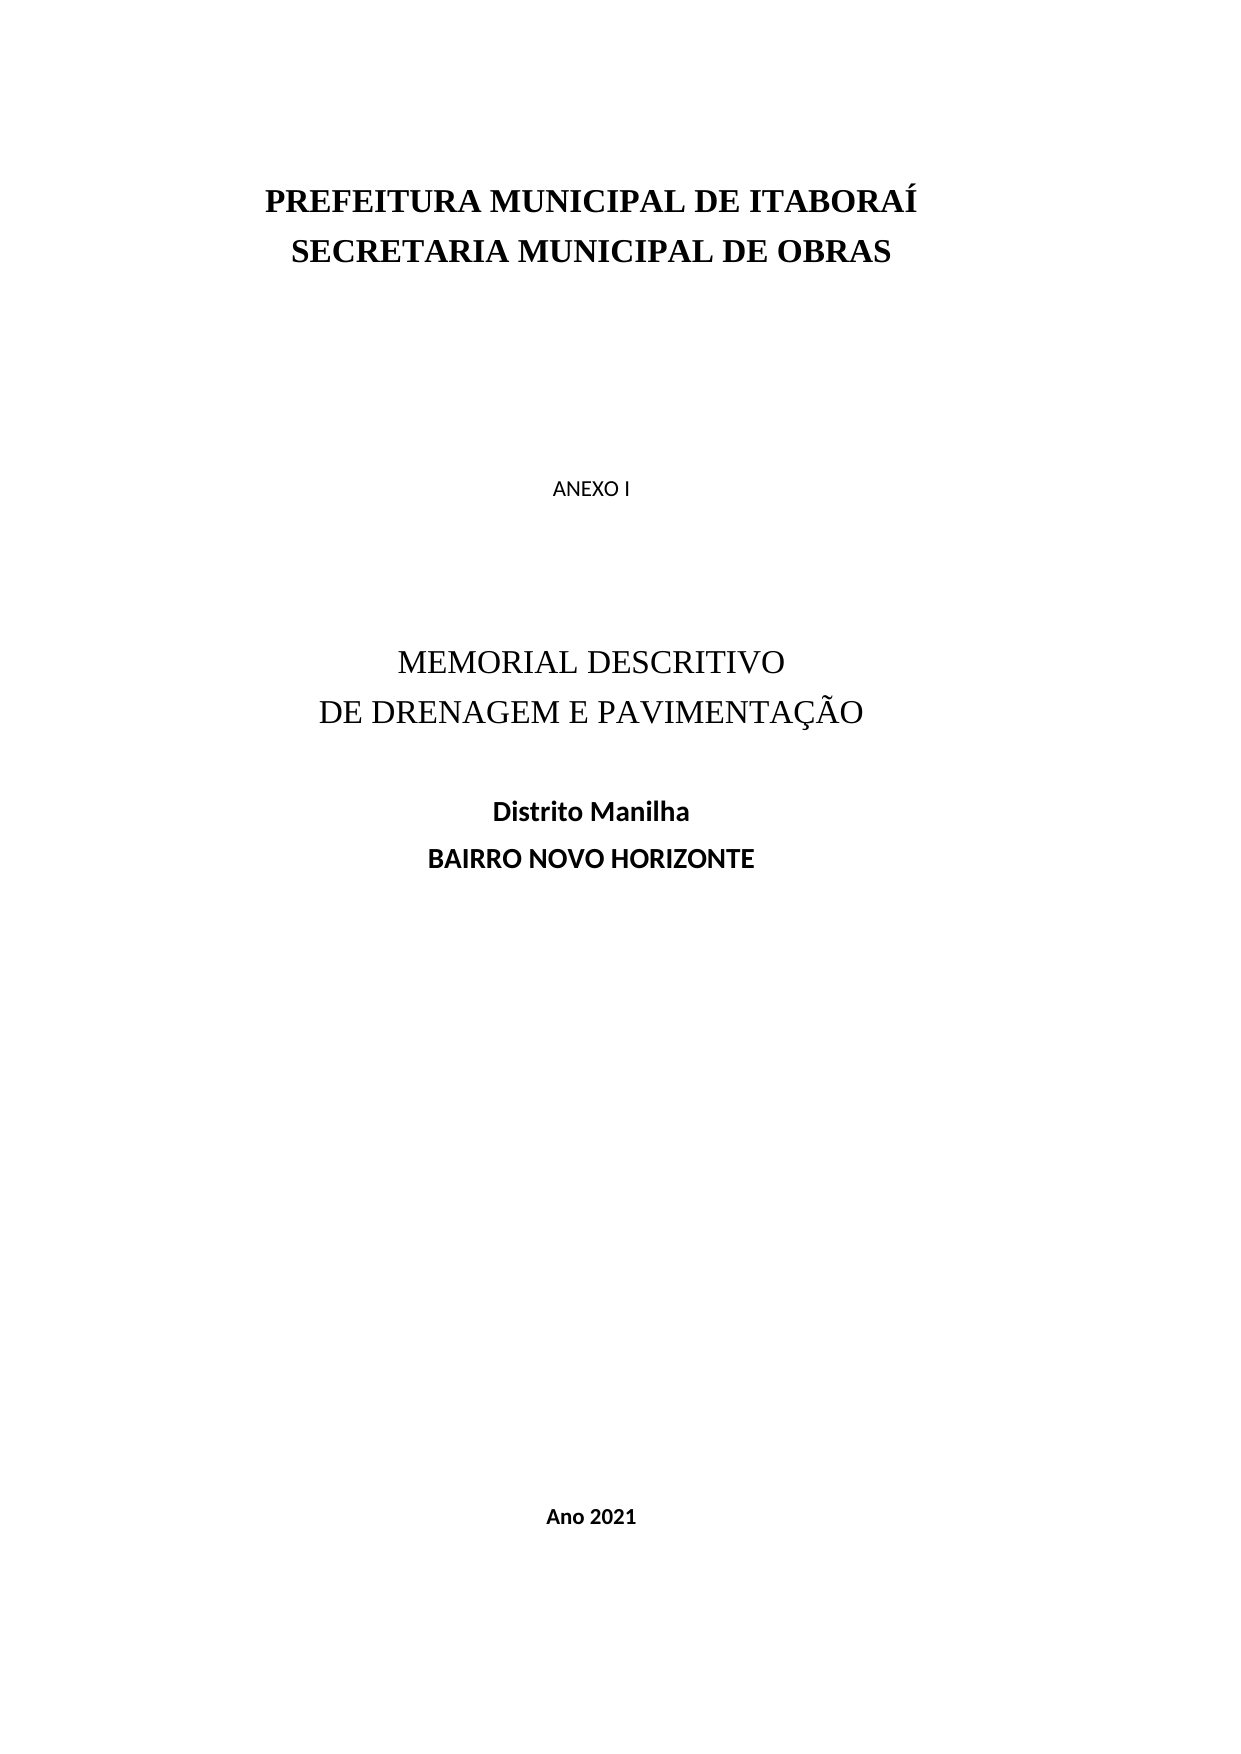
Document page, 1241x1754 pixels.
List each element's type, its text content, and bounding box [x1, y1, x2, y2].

text ANEXO I [75, 474, 1107, 502]
text Ano 2021 [75, 1502, 1107, 1531]
text MEMORIAL DESCRITIVO [75, 642, 1107, 681]
text SECRETARIA MUNICIPAL DE OBRAS [75, 231, 1107, 270]
text Distrito Manilha [75, 793, 1107, 829]
text BAIRRO NOVO HORIZONTE [75, 840, 1107, 876]
text DE DRENAGEM E PAVIMENTAÇÃO [75, 692, 1107, 731]
text PREFEITURA MUNICIPAL DE ITABORAÍ [75, 181, 1107, 219]
